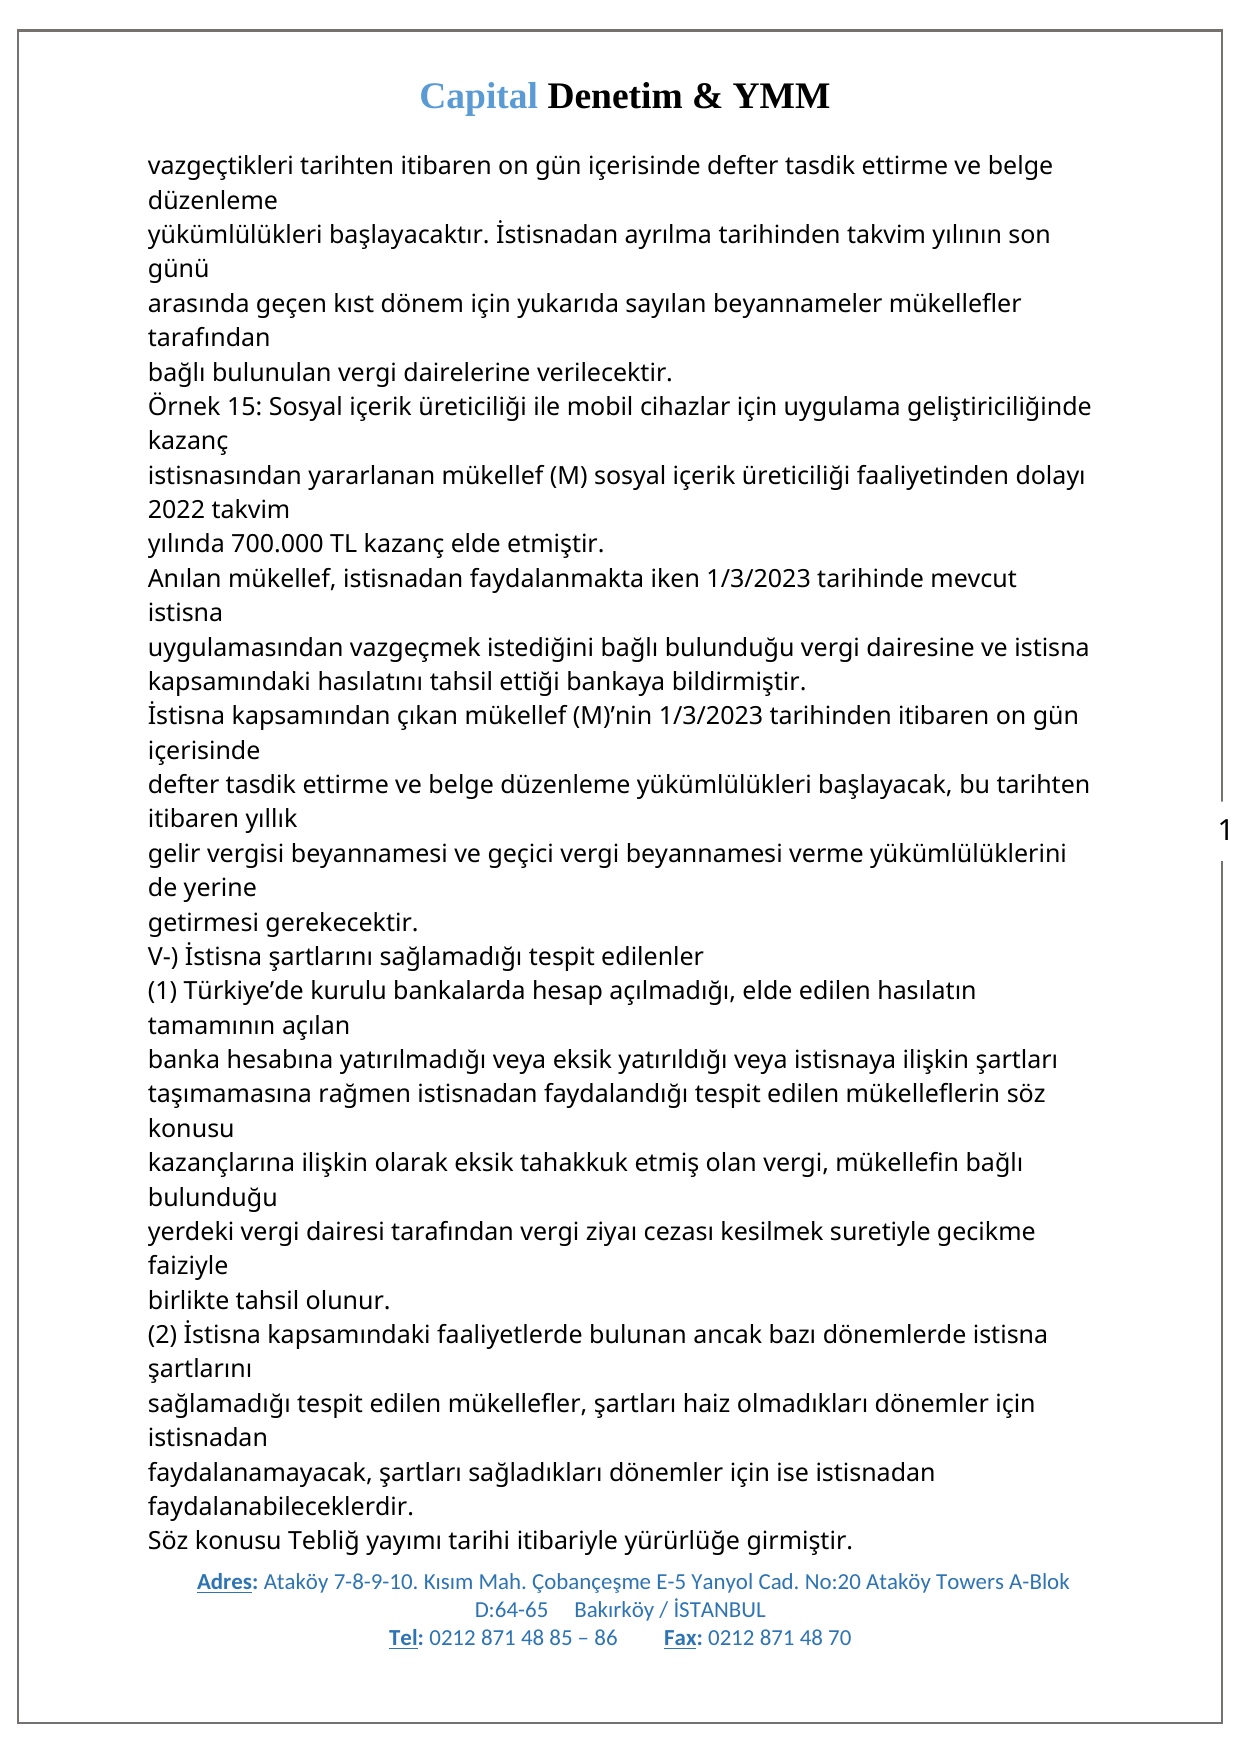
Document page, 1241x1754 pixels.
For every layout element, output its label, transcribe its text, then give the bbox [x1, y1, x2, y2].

text uygulamasından vazgeçmek istediğini bağlı bulunduğu vergi dairesine ve istisna [148, 629, 1093, 663]
text vazgeçtikleri tarihten itibaren on gün içerisinde defter tasdik ettirme ve belge düzenleme [148, 148, 1093, 216]
text birlikte tahsil olunur. [148, 1282, 1093, 1316]
text (1) Türkiye’de kurulu bankalarda hesap açılmadığı, elde edilen hasılatın tamamının açılan [148, 973, 1093, 1041]
text kazançlarına ilişkin olarak eksik tahakkuk etmiş olan vergi, mükellefin bağlı bulunduğu [148, 1144, 1093, 1213]
text arasında geçen kıst dönem için yukarıda sayılan beyannameler mükellefler tarafından [148, 285, 1093, 354]
text yükümlülükleri başlayacaktır. İstisnadan ayrılma tarihinden takvim yılının son günü [148, 216, 1093, 285]
text taşımamasına rağmen istisnadan faydalandığı tespit edilen mükelleflerin söz konusu [148, 1076, 1093, 1144]
text Örnek 15: Sosyal içerik üreticiliği ile mobil cihazlar için uygulama geliştiriciliğinde kazanç [148, 388, 1093, 457]
text faydalanamayacak, şartları sağladıkları dönemler için ise istisnadan [148, 1454, 1093, 1488]
text (2) İstisna kapsamındaki faaliyetlerde bulunan ancak bazı dönemlerde istisna şartlarını [148, 1316, 1093, 1385]
text İstisna kapsamından çıkan mükellef (M)’nin 1/3/2023 tarihinden itibaren on gün içerisinde [148, 698, 1093, 766]
text gelir vergisi beyannamesi ve geçici vergi beyannamesi verme yükümlülüklerini de yerine [148, 835, 1093, 904]
text sağlamadığı tespit edilen mükellefler, şartları haiz olmadıkları dönemler için istisnadan [148, 1385, 1093, 1454]
text kapsamındaki hasılatını tahsil ettiği bankaya bildirmiştir. [148, 663, 1093, 698]
text banka hesabına yatırılmadığı veya eksik yatırıldığı veya istisnaya ilişkin şartları [148, 1041, 1093, 1076]
text bağlı bulunulan vergi dairelerine verilecektir. [148, 354, 1093, 388]
text istisnasından yararlanan mükellef (M) sosyal içerik üreticiliği faaliyetinden dolayı 2022 takvim [148, 457, 1093, 526]
text getirmesi gerekecektir. [148, 904, 1093, 938]
text faydalanabileceklerdir. [148, 1488, 1093, 1523]
text yerdeki vergi dairesi tarafından vergi ziyaı cezası kesilmek suretiyle gecikme faiziyle [148, 1213, 1093, 1282]
text yılında 700.000 TL kazanç elde etmiştir. [148, 526, 1093, 560]
text defter tasdik ettirme ve belge düzenleme yükümlülükleri başlayacak, bu tarihten itibaren yıllık [148, 766, 1093, 835]
text Anılan mükellef, istisnadan faydalanmakta iken 1/3/2023 tarihinde mevcut istisna [148, 560, 1093, 629]
text V-) İstisna şartlarını sağlamadığı tespit edilenler [148, 938, 1093, 973]
text Söz konusu Tebliğ yayımı tarihi itibariyle yürürlüğe girmiştir. [148, 1523, 1093, 1557]
